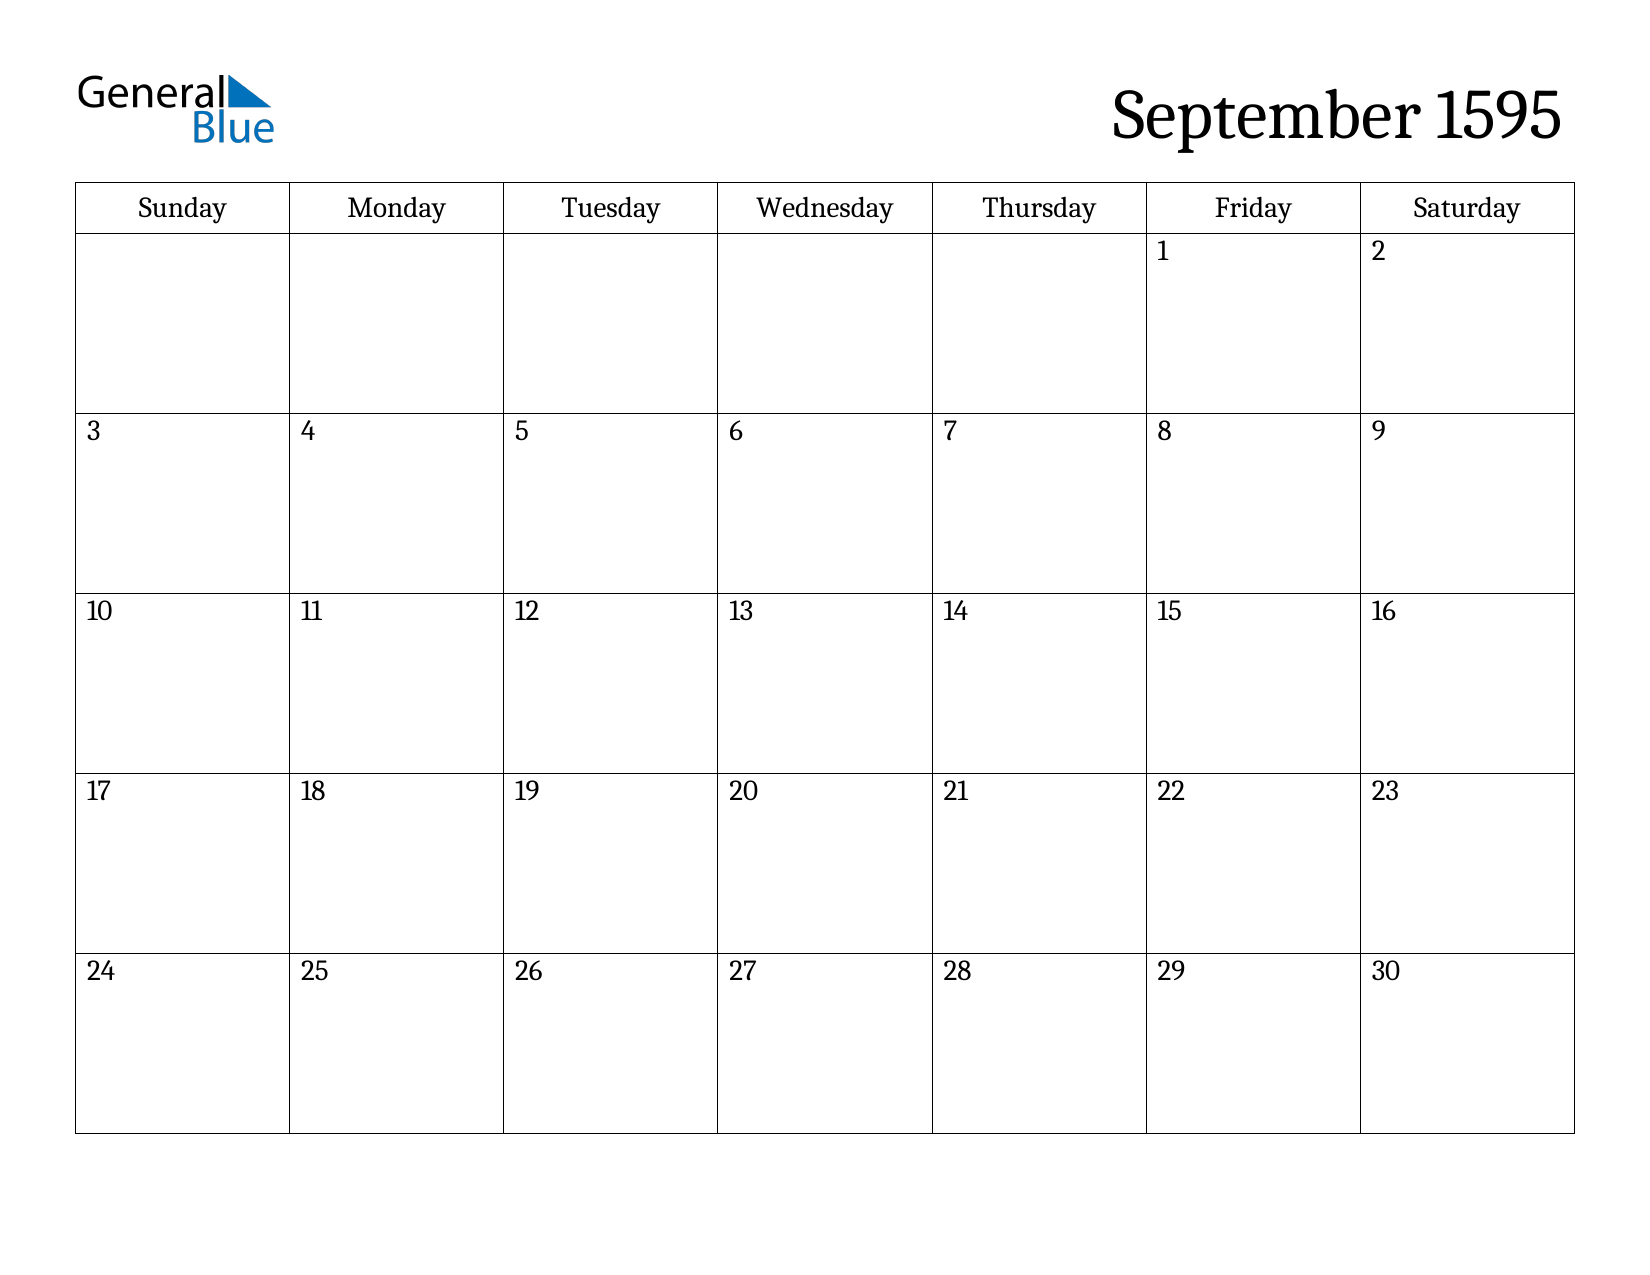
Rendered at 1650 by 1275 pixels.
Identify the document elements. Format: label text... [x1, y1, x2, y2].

table_cell [290, 808, 503, 953]
table_cell 21 [933, 774, 1146, 807]
table_cell [504, 808, 717, 953]
table_cell 7 [933, 414, 1146, 447]
table_cell 30 [1361, 954, 1574, 987]
table_cell Wednesday [718, 183, 932, 233]
table_cell [933, 448, 1146, 593]
table_cell [1361, 988, 1574, 1133]
table_cell 18 [290, 774, 503, 807]
table_cell [504, 234, 717, 267]
table_cell 11 [290, 594, 503, 627]
table_cell [290, 267, 503, 413]
table_cell [718, 267, 932, 413]
table_cell 9 [1361, 414, 1574, 447]
table_cell 19 [504, 774, 717, 807]
table_cell [290, 627, 503, 773]
table_cell 10 [76, 594, 289, 627]
table_cell [76, 808, 289, 953]
table_header [76, 75, 503, 182]
table_cell Friday [1147, 183, 1360, 233]
table_cell 4 [290, 414, 503, 447]
table_cell [933, 267, 1146, 413]
table_cell [1147, 627, 1360, 773]
table_cell [504, 627, 717, 773]
table_cell [76, 448, 289, 593]
table_cell 20 [718, 774, 932, 807]
table_cell Sunday [76, 183, 289, 233]
table_cell [1147, 267, 1360, 413]
table_cell Tuesday [504, 183, 717, 233]
table_cell [504, 448, 717, 593]
table_cell [718, 234, 932, 267]
table_cell 27 [718, 954, 932, 987]
table_cell Monday [290, 183, 503, 233]
table_cell [76, 267, 289, 413]
table_cell 17 [76, 774, 289, 807]
table_cell Thursday [933, 183, 1146, 233]
table_cell [1361, 448, 1574, 593]
table_cell [1361, 808, 1574, 953]
table_cell 5 [504, 414, 717, 447]
table_cell [933, 234, 1146, 267]
table_cell 28 [933, 954, 1146, 987]
table_cell [718, 627, 932, 773]
table_cell 25 [290, 954, 503, 987]
table_cell 13 [718, 594, 932, 627]
table_cell [504, 988, 717, 1133]
table_cell 16 [1361, 594, 1574, 627]
table_cell [933, 627, 1146, 773]
table_cell [290, 448, 503, 593]
table_cell [76, 988, 289, 1133]
table_cell [1361, 267, 1574, 413]
table_cell [933, 808, 1146, 953]
table_cell [933, 988, 1146, 1133]
table_cell [1147, 448, 1360, 593]
table_cell 12 [504, 594, 717, 627]
table_cell 2 [1361, 234, 1574, 267]
table_cell 24 [76, 954, 289, 987]
table_cell [76, 234, 289, 267]
table_header September 1595 [504, 75, 1574, 182]
table_cell [1361, 627, 1574, 773]
table_cell 8 [1147, 414, 1360, 447]
table_cell 22 [1147, 774, 1360, 807]
table_cell [1147, 808, 1360, 953]
table_cell [718, 448, 932, 593]
table_cell 6 [718, 414, 932, 447]
table_cell [504, 267, 717, 413]
table_cell [290, 234, 503, 267]
table_cell 1 [1147, 234, 1360, 267]
table_cell 3 [76, 414, 289, 447]
table_cell 29 [1147, 954, 1360, 987]
table_cell [290, 988, 503, 1133]
picture [78, 75, 274, 143]
table_cell 15 [1147, 594, 1360, 627]
table_cell 23 [1361, 774, 1574, 807]
table_cell [718, 808, 932, 953]
table_cell [76, 627, 289, 773]
table_cell 26 [504, 954, 717, 987]
table_cell [1147, 988, 1360, 1133]
table_cell 14 [933, 594, 1146, 627]
table_cell [718, 988, 932, 1133]
table_cell Saturday [1361, 183, 1574, 233]
